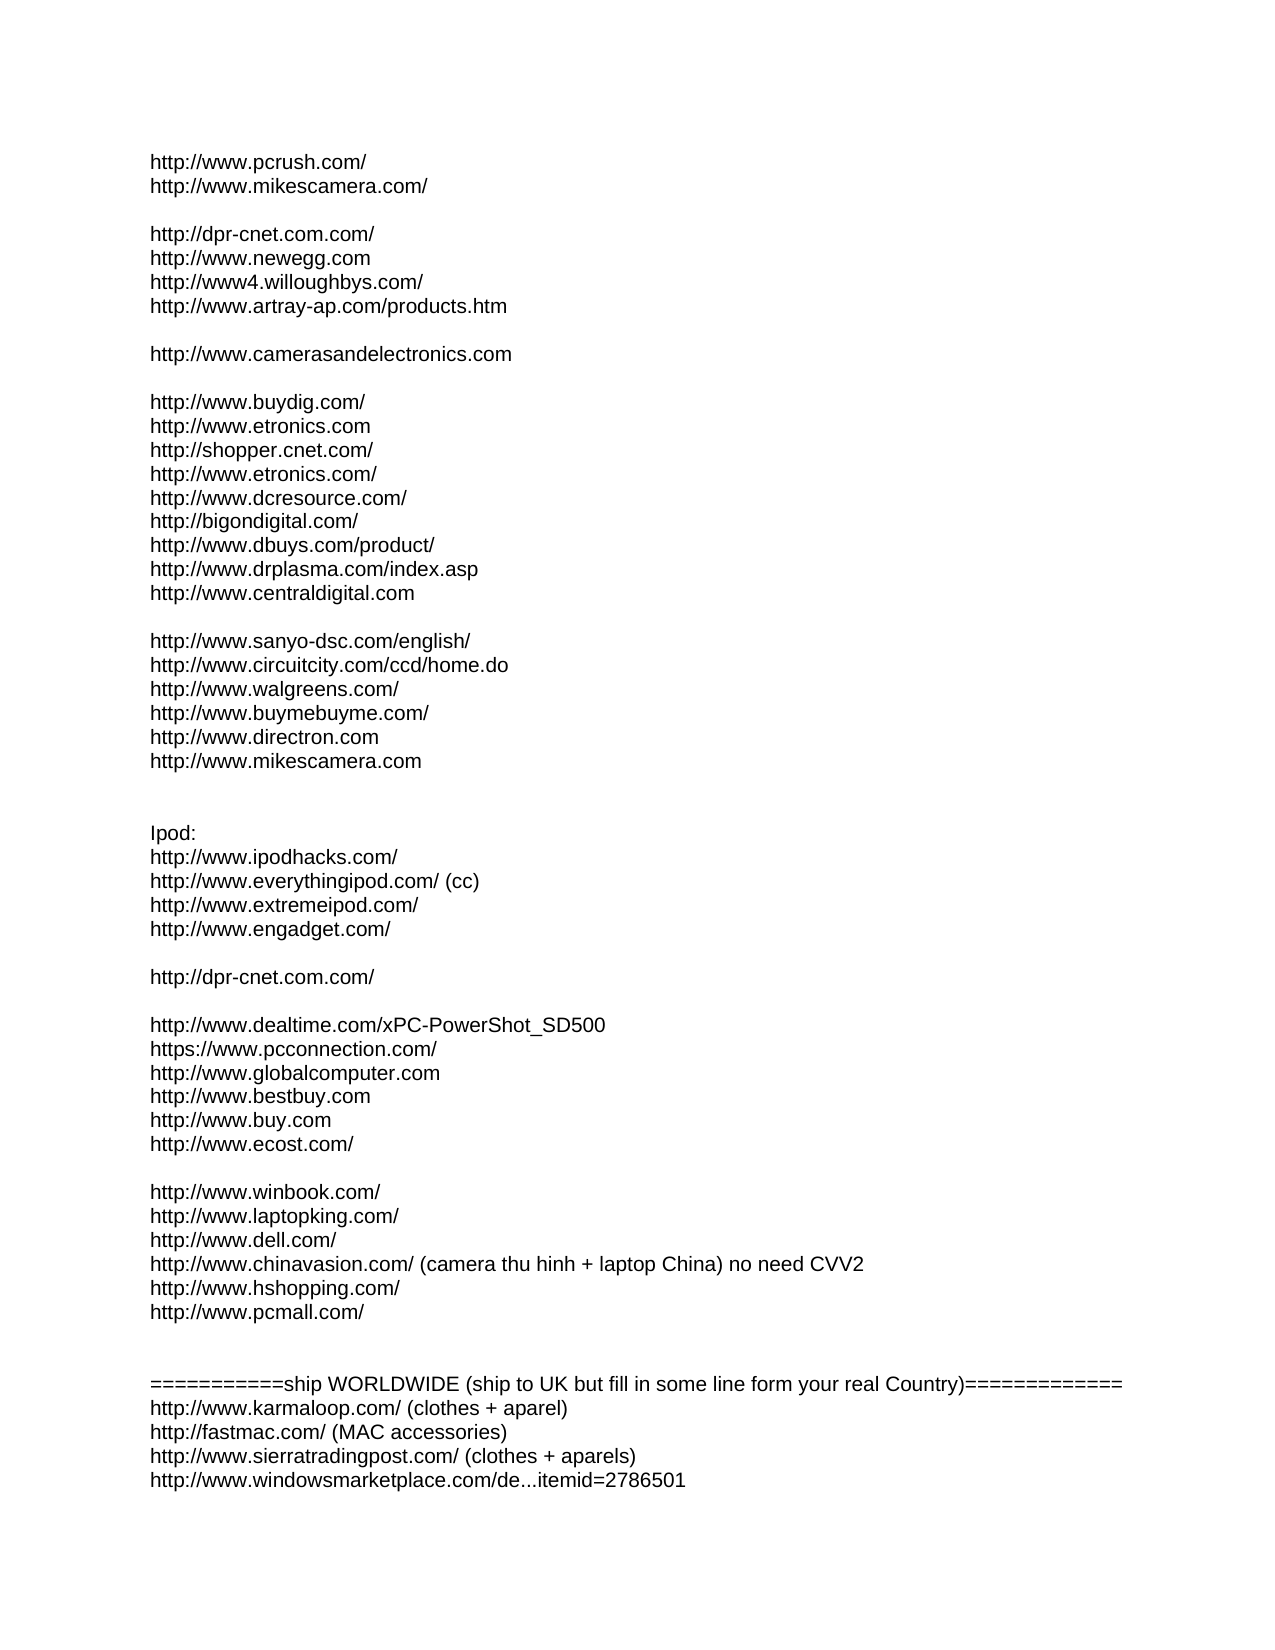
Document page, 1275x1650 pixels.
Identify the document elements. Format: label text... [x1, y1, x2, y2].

text http://www.camerasandelectronics.com [150, 342, 1125, 366]
text http://www.hshopping.com/ [150, 1276, 1125, 1300]
text http://www.pcmall.com/ [150, 1300, 1125, 1324]
text http://www.mikescamera.com/ [150, 174, 1125, 198]
text http://bigondigital.com/ [150, 509, 1125, 533]
text http://www.pcrush.com/ [150, 150, 1125, 174]
text http://www.etronics.com/ [150, 461, 1125, 485]
text http://www.walgreens.com/ [150, 677, 1125, 701]
text http://www.winbook.com/ [150, 1180, 1125, 1204]
text http://www.artray-ap.com/products.htm [150, 294, 1125, 318]
text http://www.laptopking.com/ [150, 1204, 1125, 1228]
text http://www.drplasma.com/index.asp [150, 557, 1125, 581]
text http://www.everythingipod.com/ (cc) [150, 869, 1125, 893]
text http://www.buydig.com/ [150, 389, 1125, 413]
text http://www.buy.com [150, 1108, 1125, 1132]
text http://www.dcresource.com/ [150, 485, 1125, 509]
text http://www.extremeipod.com/ [150, 893, 1125, 917]
text http://www.dbuys.com/product/ [150, 533, 1125, 557]
text ===========ship WORLDWIDE (ship to UK but fill in some line form your real Country)============= [150, 1372, 1125, 1396]
text http://dpr-cnet.com.com/ [150, 222, 1125, 246]
text http://www.directron.com [150, 725, 1125, 749]
text http://www.ipodhacks.com/ [150, 845, 1125, 869]
text http://www.ecost.com/ [150, 1132, 1125, 1156]
text http://www.buymebuyme.com/ [150, 701, 1125, 725]
text http://fastmac.com/ (MAC accessories) [150, 1420, 1125, 1444]
text http://www.mikescamera.com [150, 749, 1125, 773]
text http://www.newegg.com [150, 246, 1125, 270]
text http://www.circuitcity.com/ccd/home.do [150, 653, 1125, 677]
text http://www.bestbuy.com [150, 1084, 1125, 1108]
text Ipod: [150, 821, 1125, 845]
text http://www.etronics.com [150, 413, 1125, 437]
text http://www.windowsmarketplace.com/de...itemid=2786501 [150, 1468, 1125, 1492]
text http://www.chinavasion.com/ (camera thu hinh + laptop China) no need CVV2 [150, 1252, 1125, 1276]
text http://www.dell.com/ [150, 1228, 1125, 1252]
text http://www.sierratradingpost.com/ (clothes + aparels) [150, 1444, 1125, 1468]
text http://www.engadget.com/ [150, 917, 1125, 941]
text http://www.dealtime.com/xPC-PowerShot_SD500 [150, 1012, 1125, 1036]
text http://www.globalcomputer.com [150, 1060, 1125, 1084]
text http://www.sanyo-dsc.com/english/ [150, 629, 1125, 653]
text http://www4.willoughbys.com/ [150, 270, 1125, 294]
text https://www.pcconnection.com/ [150, 1036, 1125, 1060]
text http://dpr-cnet.com.com/ [150, 964, 1125, 988]
text http://www.karmaloop.com/ (clothes + aparel) [150, 1396, 1125, 1420]
text http://www.centraldigital.com [150, 581, 1125, 605]
text http://shopper.cnet.com/ [150, 437, 1125, 461]
